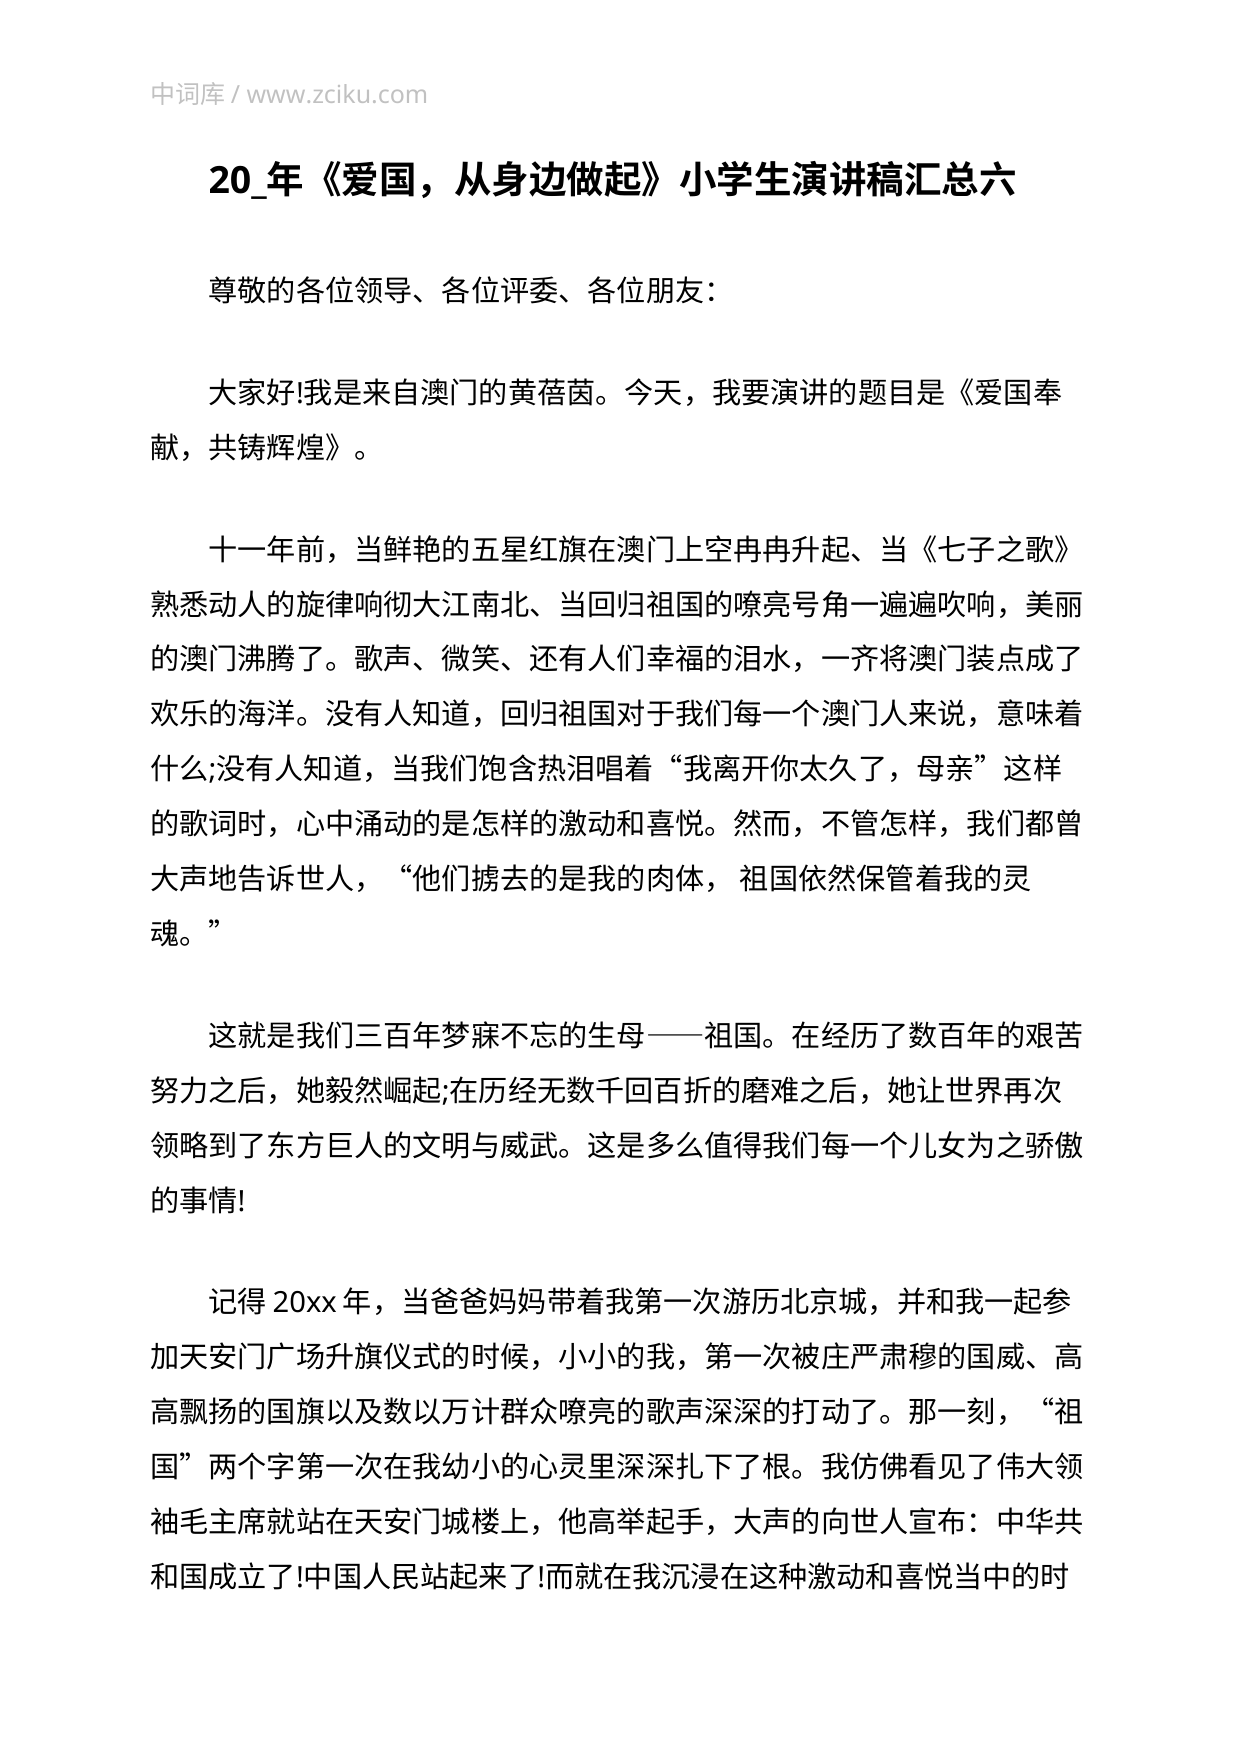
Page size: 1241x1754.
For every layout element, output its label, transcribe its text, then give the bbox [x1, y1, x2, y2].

text 十一年前，当鲜艳的五星红旗在澳门上空冉冉升起、当《七子之歌》熟悉动人的旋律响彻大江南北、当回归祖国的嘹亮号角一遍遍吹响，美丽的澳门沸腾了。歌声、微笑、还有人们幸福的泪水，一齐将澳门装点成了欢乐的海洋。没有人知道，回归祖国对于我们每一个澳门人来说，意味着什么;没有人知道，当我们饱含热泪唱着“我离开你太久了，母亲”这样的歌词时，心中涌动的是怎样的激动和喜悦。然而，不管怎样，我们都曾大声地告诉世人，“他们掳去的是我的肉体， 祖国依然保管着我的灵魂。” [150, 526, 1090, 953]
text 20_年《爱国，从身边做起》小学生演讲稿汇总六 [150, 150, 1090, 204]
text 这就是我们三百年梦寐不忘的生母——祖国。在经历了数百年的艰苦努力之后，她毅然崛起;在历经无数千回百折的磨难之后，她让世界再次领略到了东方巨人的文明与威武。这是多么值得我们每一个儿女为之骄傲的事情! [150, 1012, 1090, 1219]
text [150, 1279, 1090, 1596]
text 尊敬的各位领导、各位评委、各位朋友： [150, 268, 1090, 310]
text 大家好!我是来自澳门的黄蓓茵。今天，我要演讲的题目是《爱国奉献，共铸辉煌》。 [150, 369, 1090, 467]
